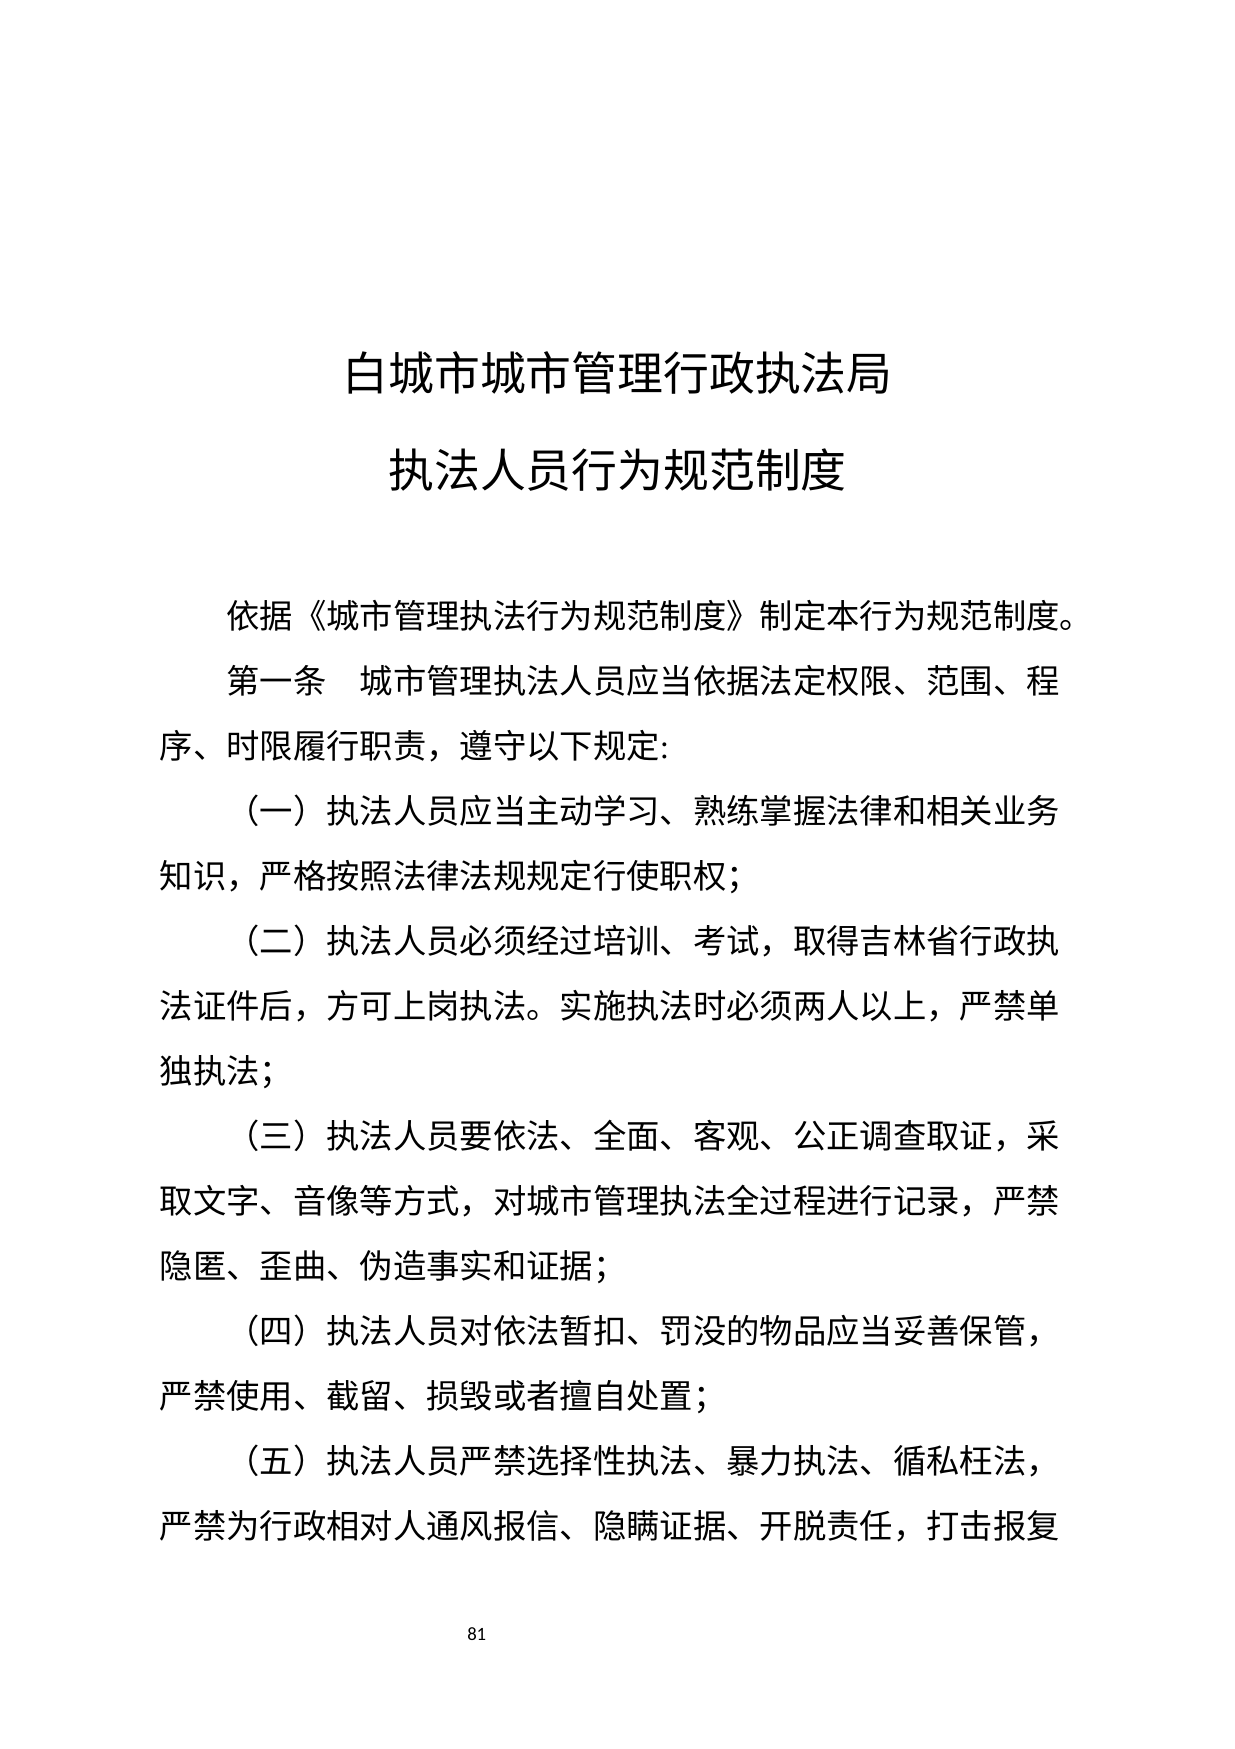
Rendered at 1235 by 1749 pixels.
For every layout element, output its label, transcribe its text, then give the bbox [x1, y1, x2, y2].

text 第一条 城市管理执法人员应当依据法定权限、范围、程序、时限履行职责，遵守以下规定: [159, 647, 1075, 777]
text 执法人员行为规范制度 [159, 419, 1075, 517]
text 白城市城市管理行政执法局 [159, 322, 1075, 419]
text （二）执法人员必须经过培训、考试，取得吉林省行政执法证件后，方可上岗执法。实施执法时必须两人以上，严禁单独执法； [159, 907, 1075, 1102]
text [159, 1102, 1075, 1557]
text 依据《城市管理执法行为规范制度》制定本行为规范制度。 [159, 582, 1075, 647]
text （一）执法人员应当主动学习、熟练掌握法律和相关业务知识，严格按照法律法规规定行使职权； [159, 777, 1075, 907]
